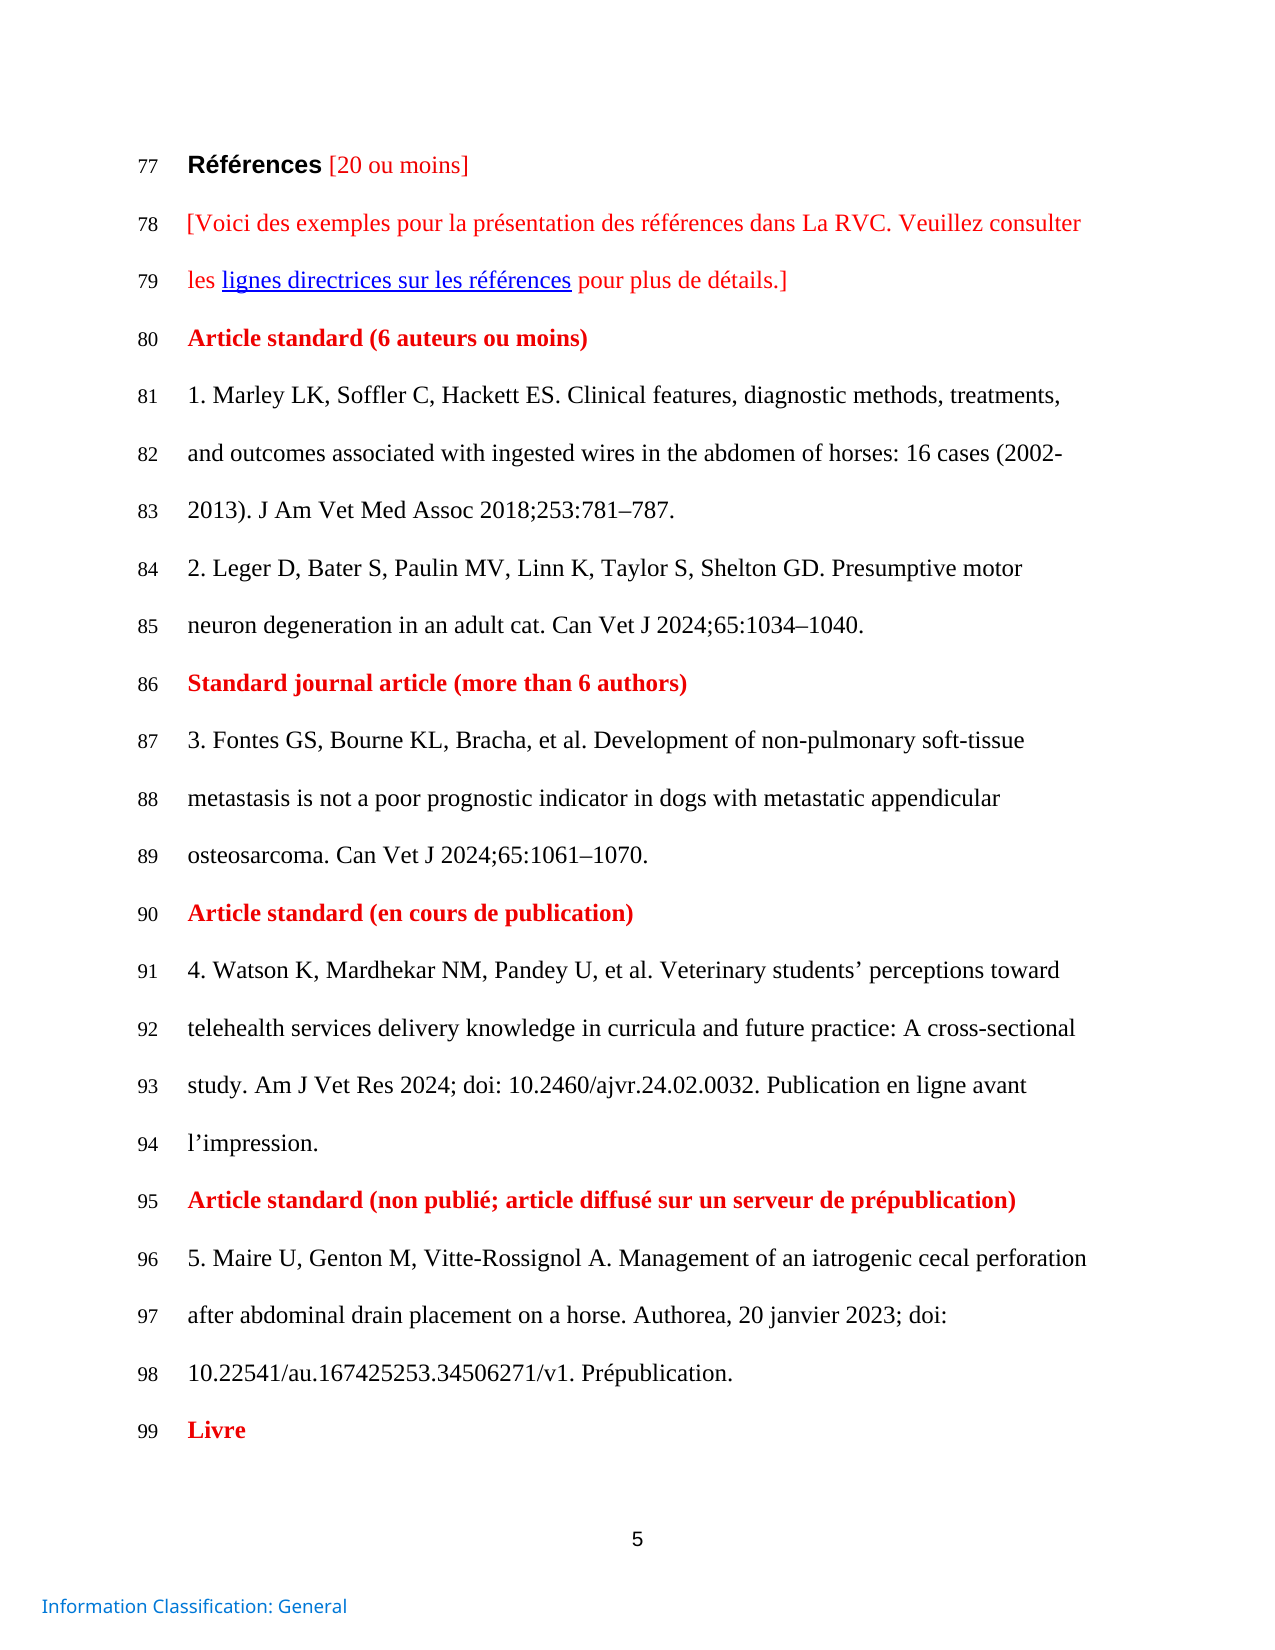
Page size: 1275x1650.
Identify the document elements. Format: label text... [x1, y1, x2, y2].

text Article standard (6 auteurs ou moins) [187, 323, 1087, 351]
text 4. Watson K, Mardhekar NM, Pandey U, et al. Veterinary students’ perceptions toward telehealth services delivery knowledge in curricula and future practice: A cross-sectional study. Am J Vet Res 2024; doi: 10.2460/ajvr.24.02.0032. Publication en ligne avant l’impression. [187, 955, 1087, 1156]
text 5. Maire U, Genton M, Vitte-Rossignol A. Management of an iatrogenic cecal perforation after abdominal drain placement on a horse. Authorea, 20 janvier 2023; doi: 10.22541/au.167425253.34506271/v1. Prépublication. [187, 1243, 1087, 1386]
text Article standard (non publié; article diffusé sur un serveur de prépublication) [187, 1185, 1087, 1214]
text Article standard (en cours de publication) [187, 898, 1087, 926]
text 3. Fontes GS, Bourne KL, Bracha, et al. Development of non-pulmonary soft-tissue metastasis is not a poor prognostic indicator in dogs with metastatic appendicular osteosarcoma. Can Vet J 2024;65:1061–1070. [187, 725, 1087, 869]
text Livre [187, 1415, 1087, 1444]
text [Voici des exemples pour la présentation des références dans La RVC. Veuillez consulter les lignes directrices sur les références pour plus de détails.] [186, 208, 1087, 294]
text 1. Marley LK, Soffler C, Hackett ES. Clinical features, diagnostic methods, treatments, and outcomes associated with ingested wires in the abdomen of horses: 16 cases (2002-2013). J Am Vet Med Assoc 2018;253:781–787. [187, 380, 1087, 524]
text 2. Leger D, Bater S, Paulin MV, Linn K, Taylor S, Shelton GD. Presumptive motor neuron degeneration in an adult cat. Can Vet J 2024;65:1034–1040. [187, 553, 1087, 639]
subtitle Références [20 ou moins] [187, 150, 1087, 179]
text Standard journal article (more than 6 authors) [187, 668, 1087, 696]
